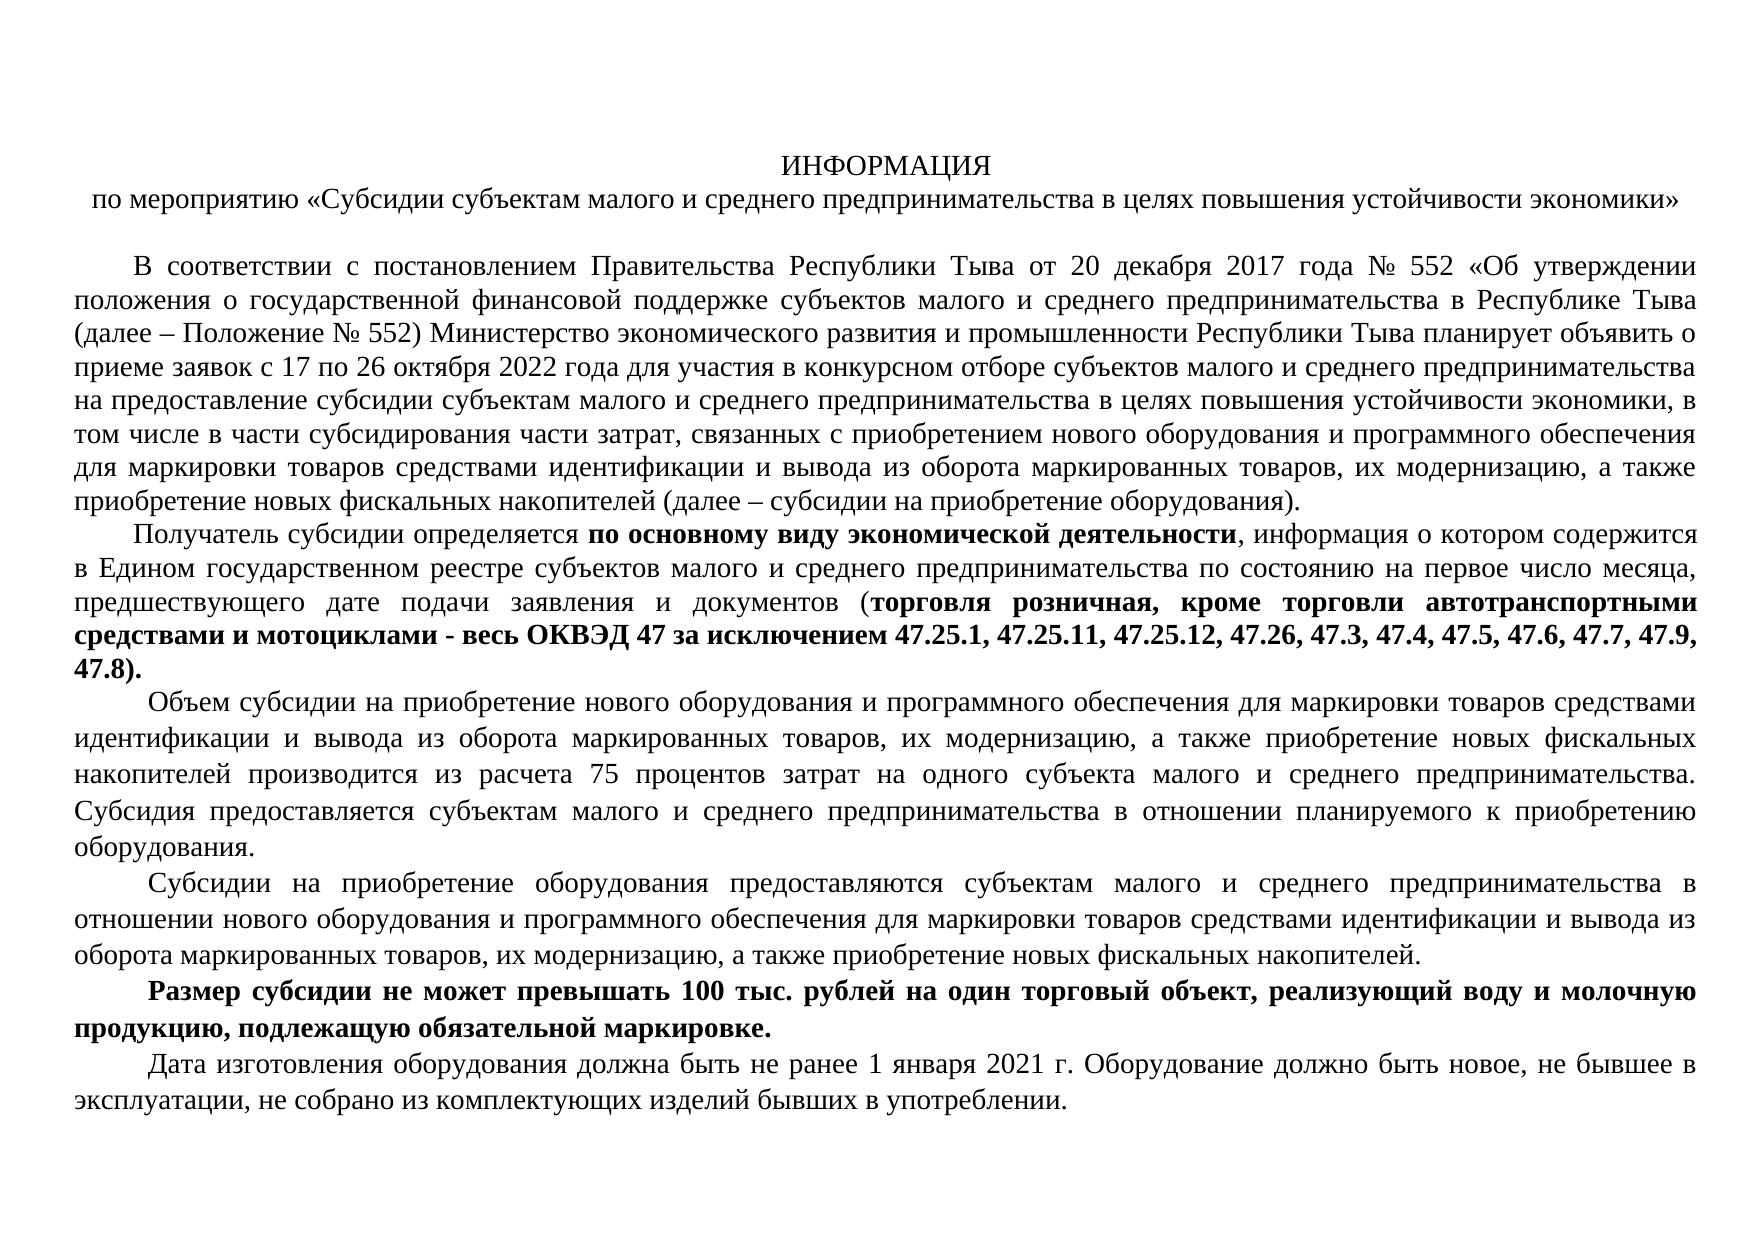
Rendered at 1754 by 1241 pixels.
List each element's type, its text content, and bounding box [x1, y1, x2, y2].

list Субсидии на приобретение оборудования предоставляются субъектам малого и среднего предпринимательства в отношении нового оборудования и программного обеспечения для маркировки товаров средствами идентификации и вывода из оборота маркированных товаров, их модернизацию, а также приобретение новых фискальных накопителей. [74, 865, 1698, 971]
text В соответствии с постановлением Правительства Республики Тыва от 20 декабря 2017 года № 552 «Об утверждении положения о государственной финансовой поддержке субъектов малого и среднего предпринимательства в Республике Тыва (далее – Положение № 552) Министерство экономического развития и промышленности Республики Тыва планирует объявить о приеме заявок с 17 по 26 октября 2022 года для участия в конкурсном отборе субъектов малого и среднего предпринимательства на предоставление субсидии субъектам малого и среднего предпринимательства в целях повышения устойчивости экономики, в том числе в части субсидирования части затрат, связанных с приобретением нового оборудования и программного обеспечения для маркировки товаров средствами идентификации и вывода из оборота маркированных товаров, их модернизацию, а также приобретение новых фискальных накопителей (далее – субсидии на приобретение оборудования). [74, 248, 1698, 517]
text по мероприятию «Субсидии субъектам малого и среднего предпринимательства в целях повышения устойчивости экономики» [74, 181, 1698, 215]
text Получатель субсидии определяется по основному виду экономической деятельности, информация о котором содержится в Едином государственном реестре субъектов малого и среднего предпринимательства по состоянию на первое число месяца, предшествующего дате подачи заявления и документов (торговля розничная, кроме торговли автотранспортными средствами и мотоциклами - весь ОКВЭД 47 за исключением 47.25.1, 47.25.11, 47.25.12, 47.26, 47.3, 47.4, 47.5, 47.6, 47.7, 47.9, 47.8). [74, 517, 1698, 684]
list Объем субсидии на приобретение нового оборудования и программного обеспечения для маркировки товаров средствами идентификации и вывода из оборота маркированных товаров, их модернизацию, а также приобретение новых фискальных накопителей производится из расчета 75 процентов затрат на одного субъекта малого и среднего предпринимательства. Субсидия предоставляется субъектам малого и среднего предпринимательства в отношении планируемого к приобретению оборудования. [74, 684, 1698, 862]
text ИНФОРМАЦИЯ [74, 148, 1698, 181]
list Размер субсидии не может превышать 100 тыс. рублей на один торговый объект, реализующий воду и молочную продукцию, подлежащую обязательной маркировке. [74, 973, 1698, 1043]
list Дата изготовления оборудования должна быть не ранее 1 января 2021 г. Оборудование должно быть новое, не бывшее в эксплуатации, не собрано из комплектующих изделий бывших в употреблении. [74, 1046, 1698, 1116]
